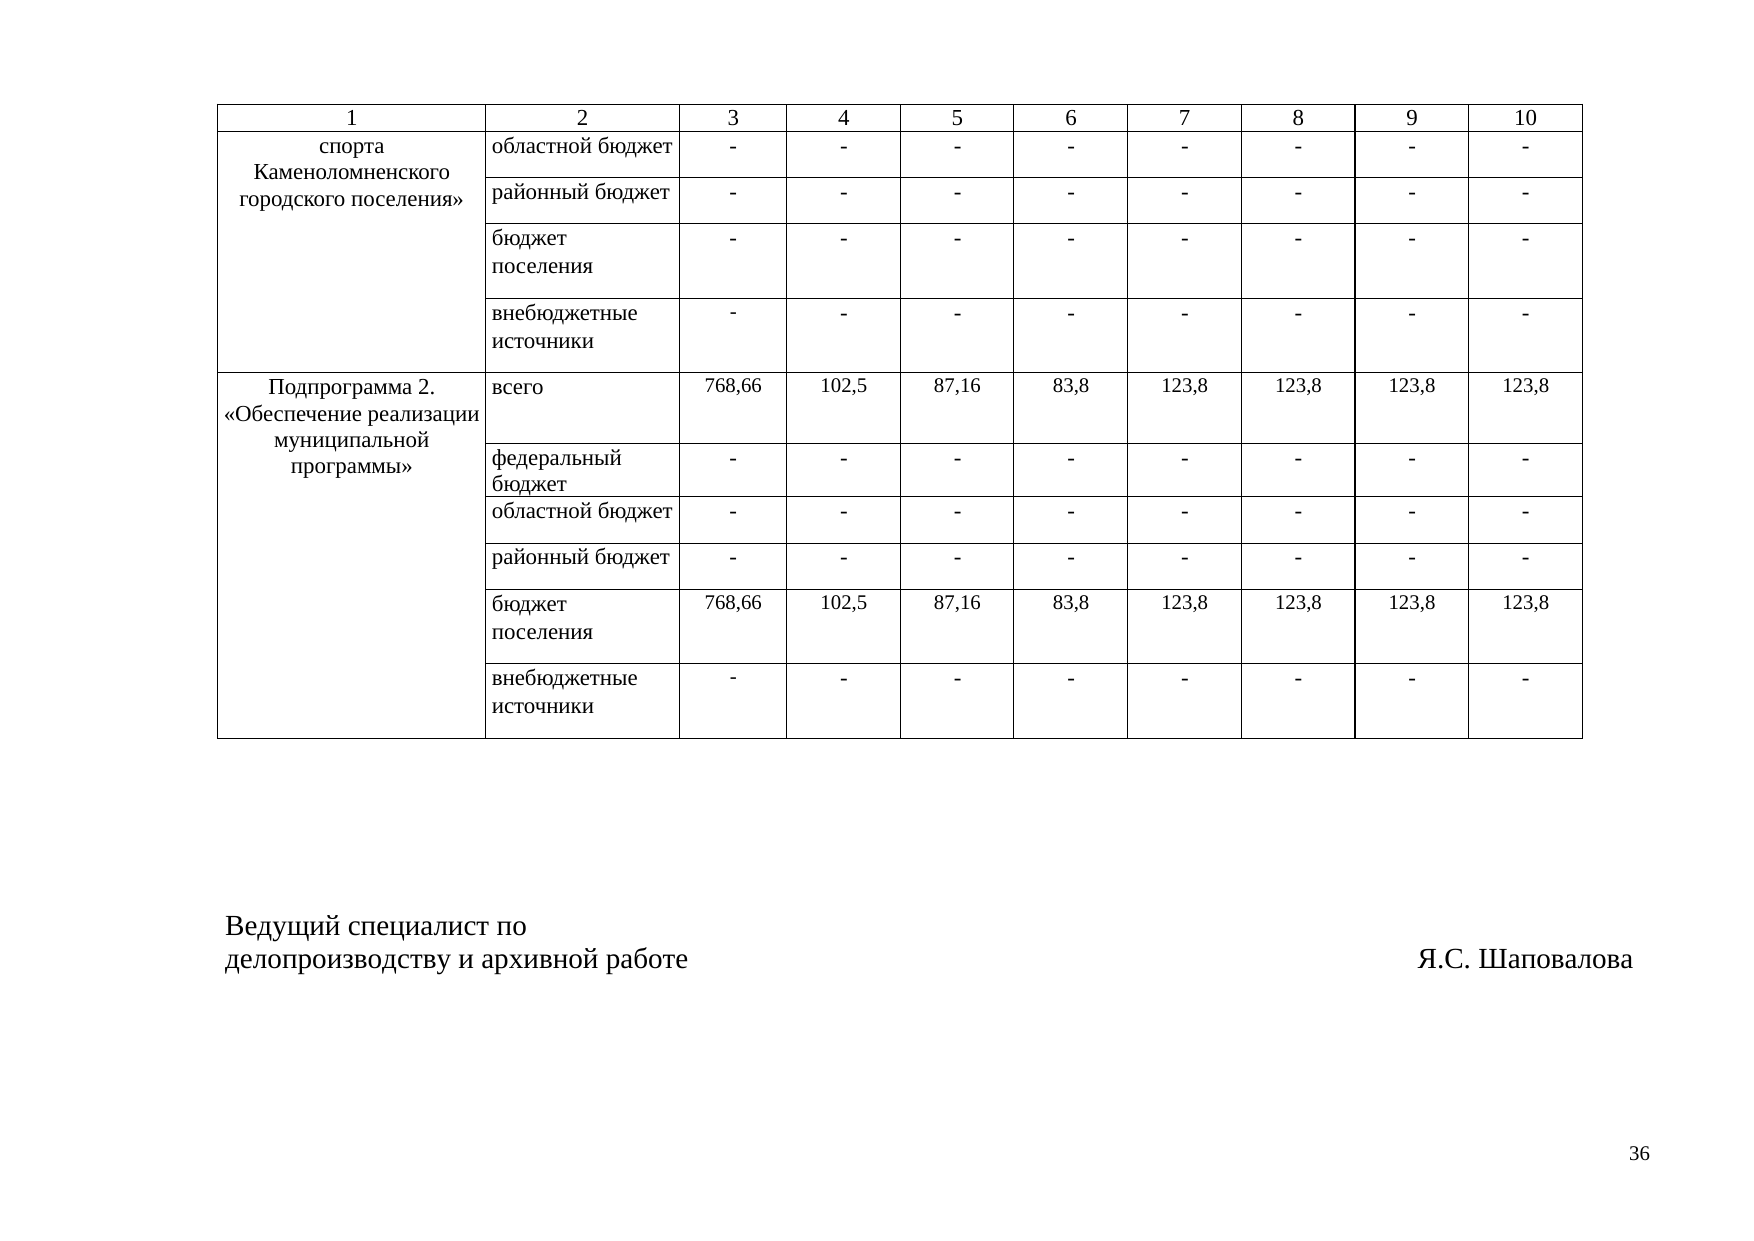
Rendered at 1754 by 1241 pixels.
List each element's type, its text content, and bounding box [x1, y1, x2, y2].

table_cell всего [486, 373, 679, 442]
table_cell - [787, 132, 900, 177]
table_cell - [901, 544, 1013, 588]
table_cell - [1356, 444, 1468, 496]
table_cell 123,8 [1128, 590, 1241, 663]
table_cell 83,8 [1014, 590, 1127, 663]
table_cell - [1128, 497, 1241, 542]
table_cell - [1242, 224, 1354, 298]
table_cell - [1242, 544, 1354, 588]
table_cell бюджет поселения [486, 590, 679, 663]
table_cell - [1128, 224, 1241, 298]
table_cell - [1014, 299, 1127, 372]
table_header 7 [1128, 105, 1241, 131]
table_cell - [787, 444, 900, 496]
table_cell - [901, 497, 1013, 542]
table_cell - [1014, 178, 1127, 223]
table_cell 123,8 [1356, 373, 1468, 442]
table_cell - [1014, 497, 1127, 542]
table_cell районный бюджет [486, 178, 679, 223]
subtitle делопроизводству и архивной работе Я.С. Шаповалова [150, 941, 1650, 975]
table_cell - [680, 497, 786, 542]
table_cell - [1014, 444, 1127, 496]
table_cell - [1356, 224, 1468, 298]
table_cell Подпрограмма 2. «Обеспечение реализации муниципальной программы» [218, 373, 485, 738]
table_cell 83,8 [1014, 373, 1127, 442]
table_cell областной бюджет [486, 132, 679, 177]
subtitle Ведущий специалист по [150, 908, 1650, 941]
table_cell внебюджетные источники [486, 299, 679, 372]
table_cell - [1469, 132, 1582, 177]
table_cell - [1242, 664, 1354, 738]
table_cell - [1469, 299, 1582, 372]
table_cell - [1128, 664, 1241, 738]
table_cell - [680, 664, 786, 738]
table_cell - [1469, 664, 1582, 738]
table_cell бюджет поселения [486, 224, 679, 298]
table_cell - [1356, 299, 1468, 372]
table_cell 123,8 [1128, 373, 1241, 442]
table_cell внебюджетные источники [486, 664, 679, 738]
table_header 4 [787, 105, 900, 131]
table_cell - [1356, 544, 1468, 588]
table_cell - [1014, 224, 1127, 298]
table_cell 123,8 [1469, 373, 1582, 442]
table_cell - [901, 664, 1013, 738]
table_cell - [1128, 299, 1241, 372]
table_cell - [1356, 664, 1468, 738]
table_cell - [1242, 497, 1354, 542]
table_cell - [1356, 178, 1468, 223]
table_header 1 [218, 105, 485, 131]
table_cell - [1242, 178, 1354, 223]
table_cell - [1469, 178, 1582, 223]
table_cell областной бюджет [486, 497, 679, 542]
table_cell 102,5 [787, 590, 900, 663]
table_cell - [1128, 444, 1241, 496]
table_cell федеральный бюджет [486, 444, 679, 496]
table_cell 123,8 [1242, 373, 1354, 442]
table_cell - [680, 544, 786, 588]
table_cell - [901, 299, 1013, 372]
table_cell - [1356, 497, 1468, 542]
table_header 5 [901, 105, 1013, 131]
table_cell - [1469, 444, 1582, 496]
table_header 6 [1014, 105, 1127, 131]
table_cell - [1242, 299, 1354, 372]
table_cell районный бюджет [486, 544, 679, 588]
table_cell - [901, 224, 1013, 298]
table_header 8 [1242, 105, 1354, 131]
table_cell - [1356, 132, 1468, 177]
table_cell - [787, 497, 900, 542]
table_cell - [901, 132, 1013, 177]
table_cell 102,5 [787, 373, 900, 442]
table_header 3 [680, 105, 786, 131]
table_cell - [787, 224, 900, 298]
table_cell - [787, 178, 900, 223]
table_cell - [1242, 444, 1354, 496]
table_cell - [680, 178, 786, 223]
table_cell 123,8 [1356, 590, 1468, 663]
table_cell 87,16 [901, 373, 1013, 442]
table_cell - [1469, 224, 1582, 298]
table_cell - [1014, 132, 1127, 177]
table_cell 768,66 [680, 590, 786, 663]
table_cell - [680, 299, 786, 372]
table_cell - [680, 132, 786, 177]
table_cell - [1128, 132, 1241, 177]
table_header 9 [1356, 105, 1468, 131]
table_cell - [787, 664, 900, 738]
table_cell 768,66 [680, 373, 786, 442]
table_cell - [901, 444, 1013, 496]
table_cell - [787, 544, 900, 588]
table_header 2 [486, 105, 679, 131]
table_cell - [1469, 497, 1582, 542]
table_cell - [1469, 544, 1582, 588]
table_cell - [1014, 544, 1127, 588]
table_cell - [1128, 178, 1241, 223]
table_cell - [787, 299, 900, 372]
table_cell - [901, 178, 1013, 223]
table_cell - [680, 444, 786, 496]
table_cell 123,8 [1242, 590, 1354, 663]
table_header 10 [1469, 105, 1582, 131]
table_cell - [1242, 132, 1354, 177]
table_cell - [1128, 544, 1241, 588]
table_cell - [1014, 664, 1127, 738]
table_cell 123,8 [1469, 590, 1582, 663]
table_cell - [680, 224, 786, 298]
table_cell 87,16 [901, 590, 1013, 663]
